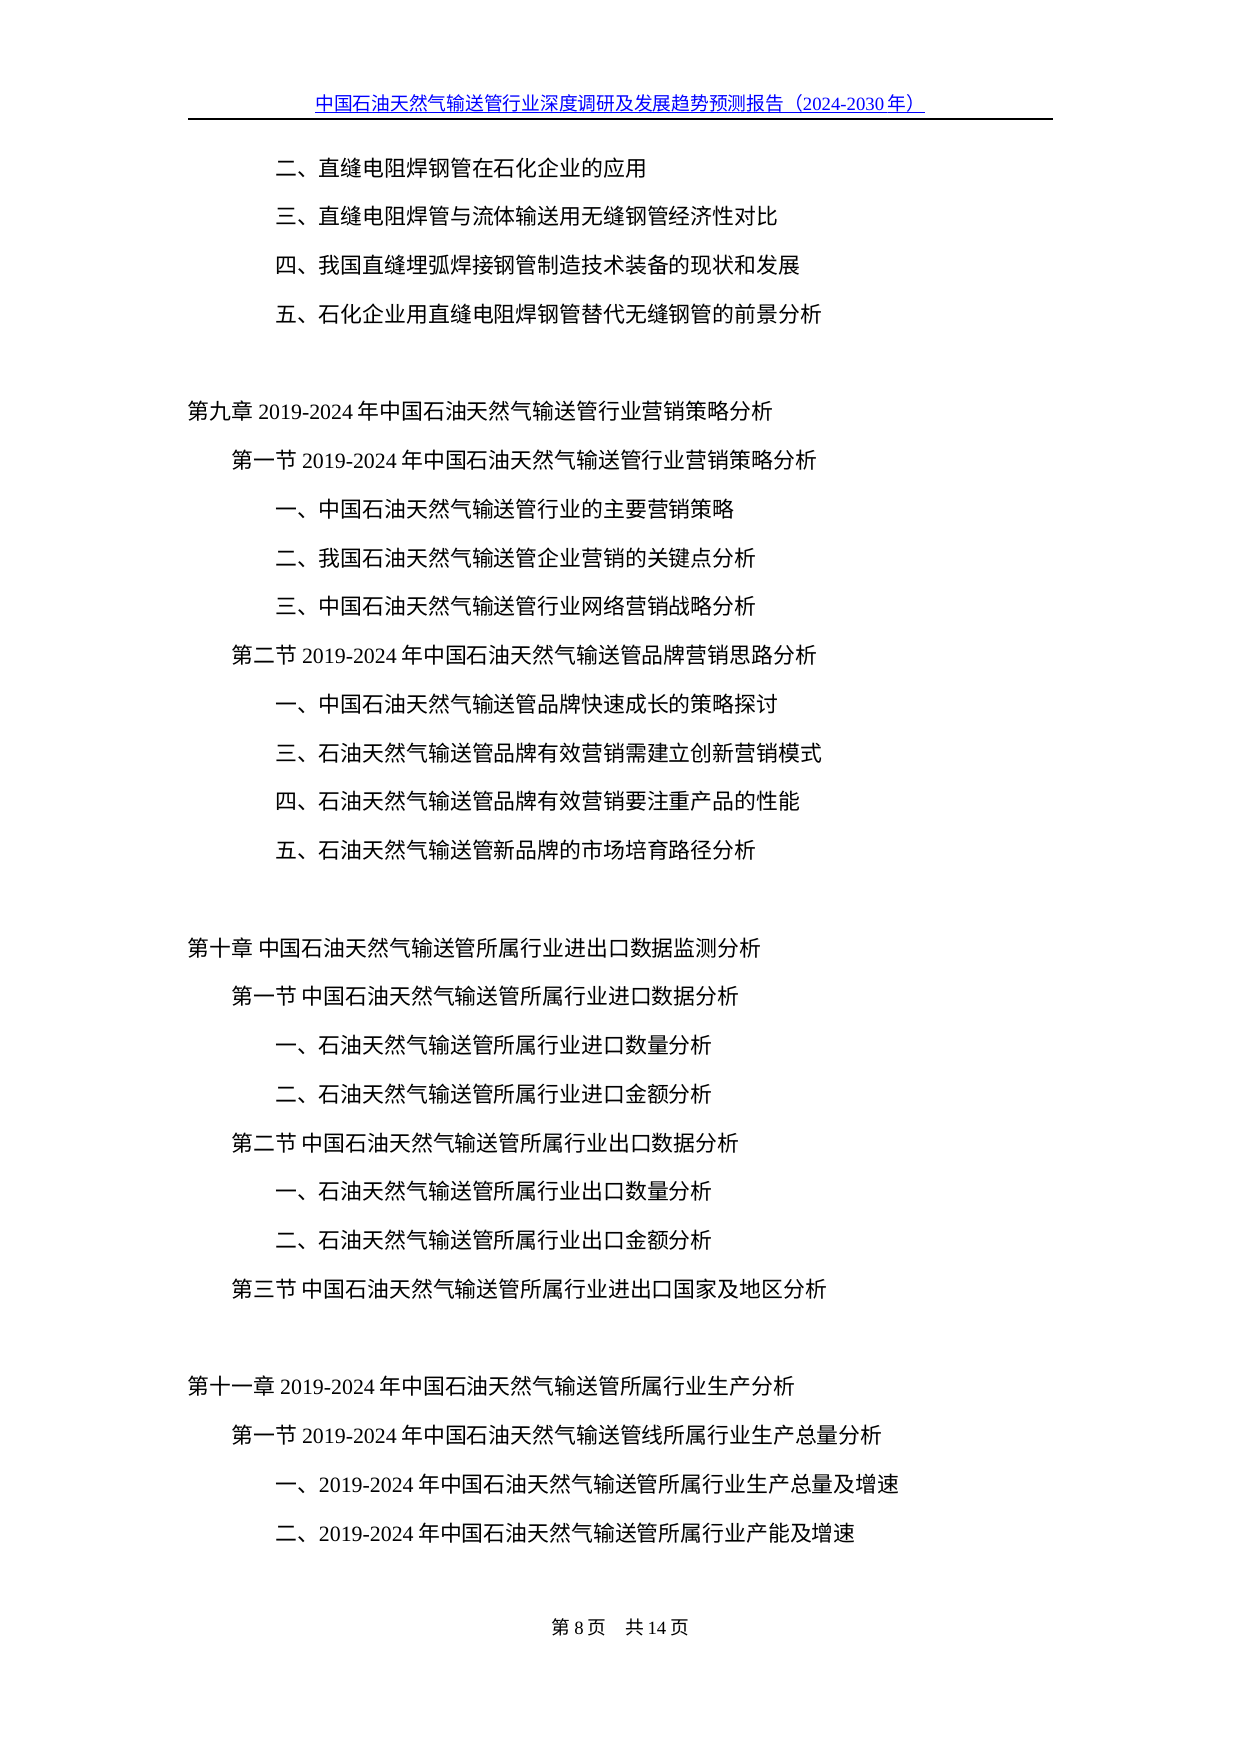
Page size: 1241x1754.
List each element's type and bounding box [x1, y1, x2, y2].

text [187, 150, 1053, 1548]
